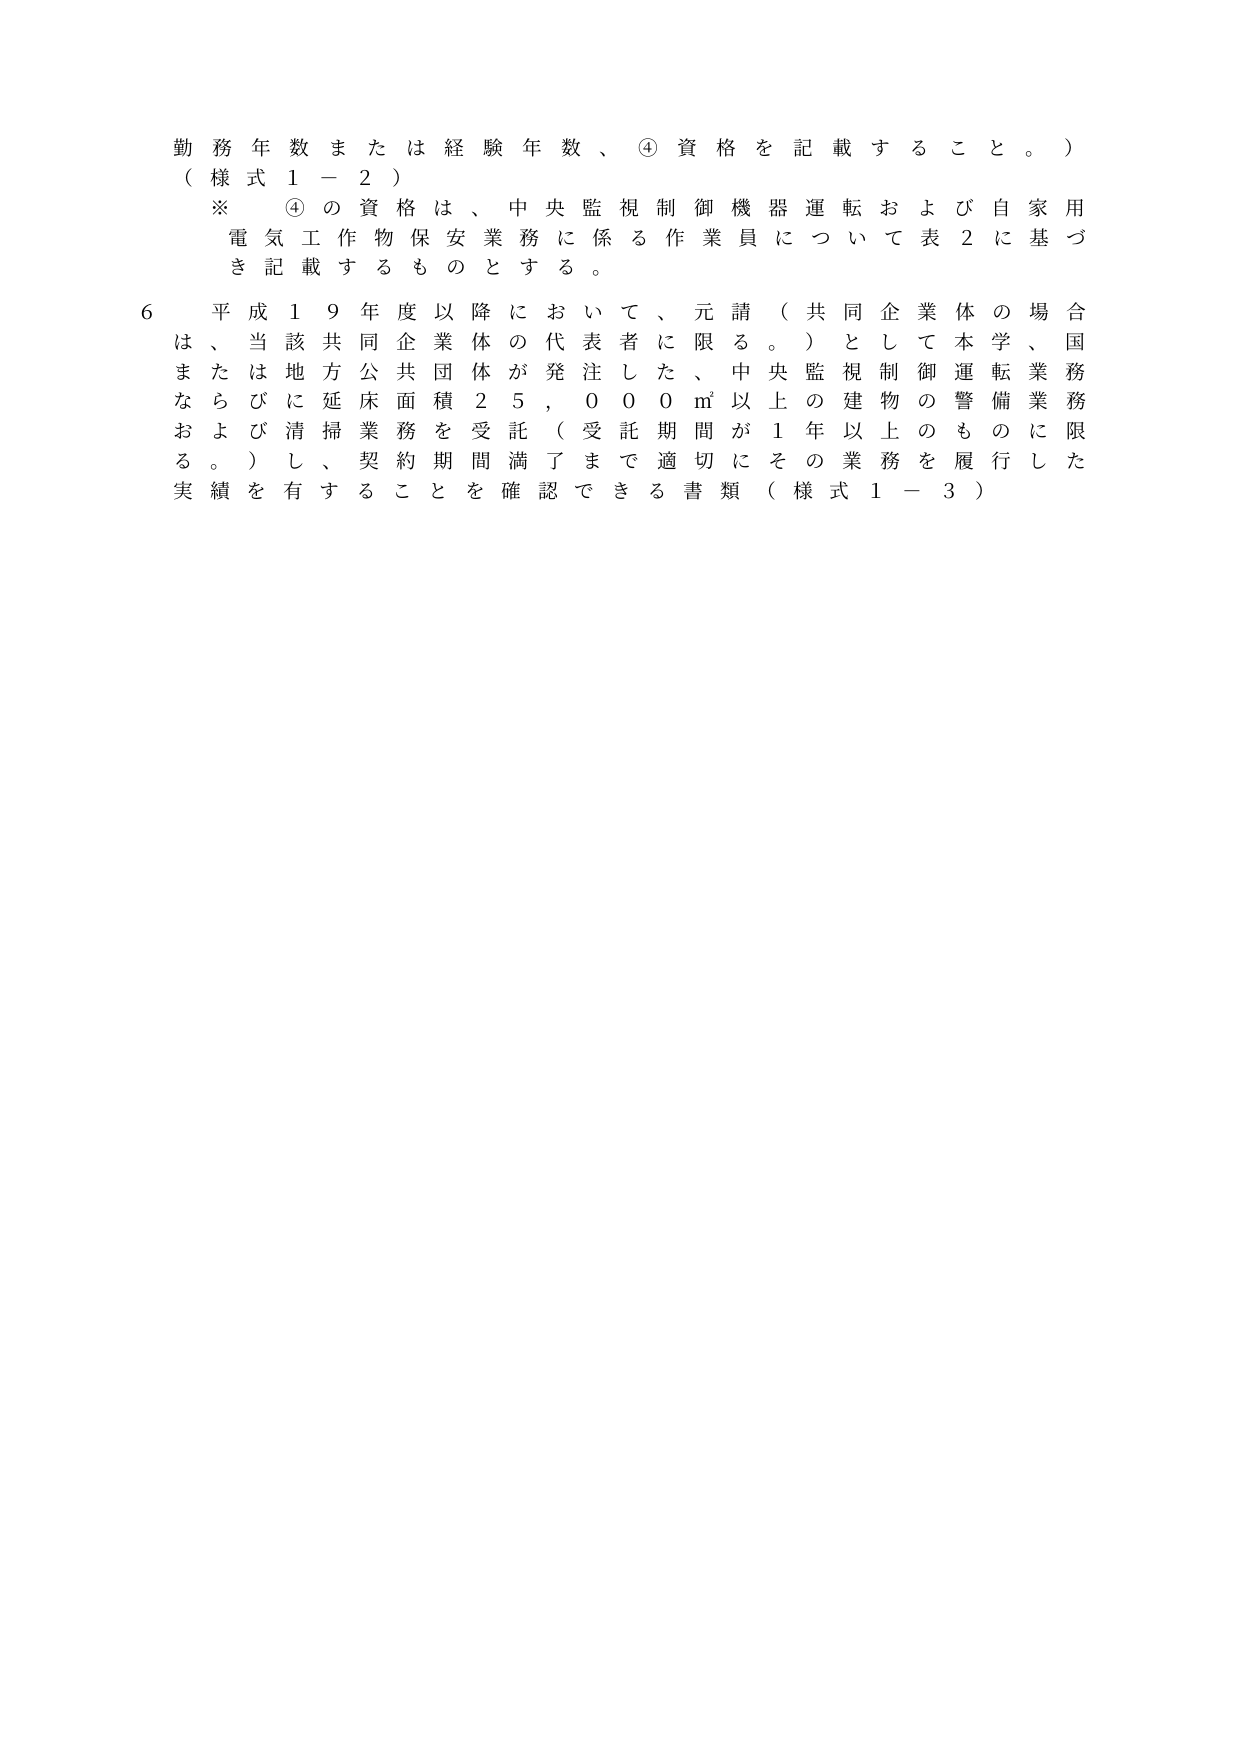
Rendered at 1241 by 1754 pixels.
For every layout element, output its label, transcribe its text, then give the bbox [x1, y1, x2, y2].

text ※ ④の資格は、中央監視制御機器運転および自家用電気工作物保安業務に係る作業員について表２に基づき記載するものとする。 [159, 192, 1103, 281]
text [137, 132, 1103, 192]
text ６ 平成１９年度以降において、元請（共同企業体の場合は、当該共同企業体の代表者に限る。）として本学、国または地方公共団体が発注した、中央監視制御運転業務ならびに延床面積２５，０００㎡以上の建物の警備業務および清掃業務を受託（受託期間が１年以上のものに限る。）し、契約期間満了まで適切にその業務を履行した実績を有することを確認できる書類（様式１－３） [137, 296, 1103, 504]
